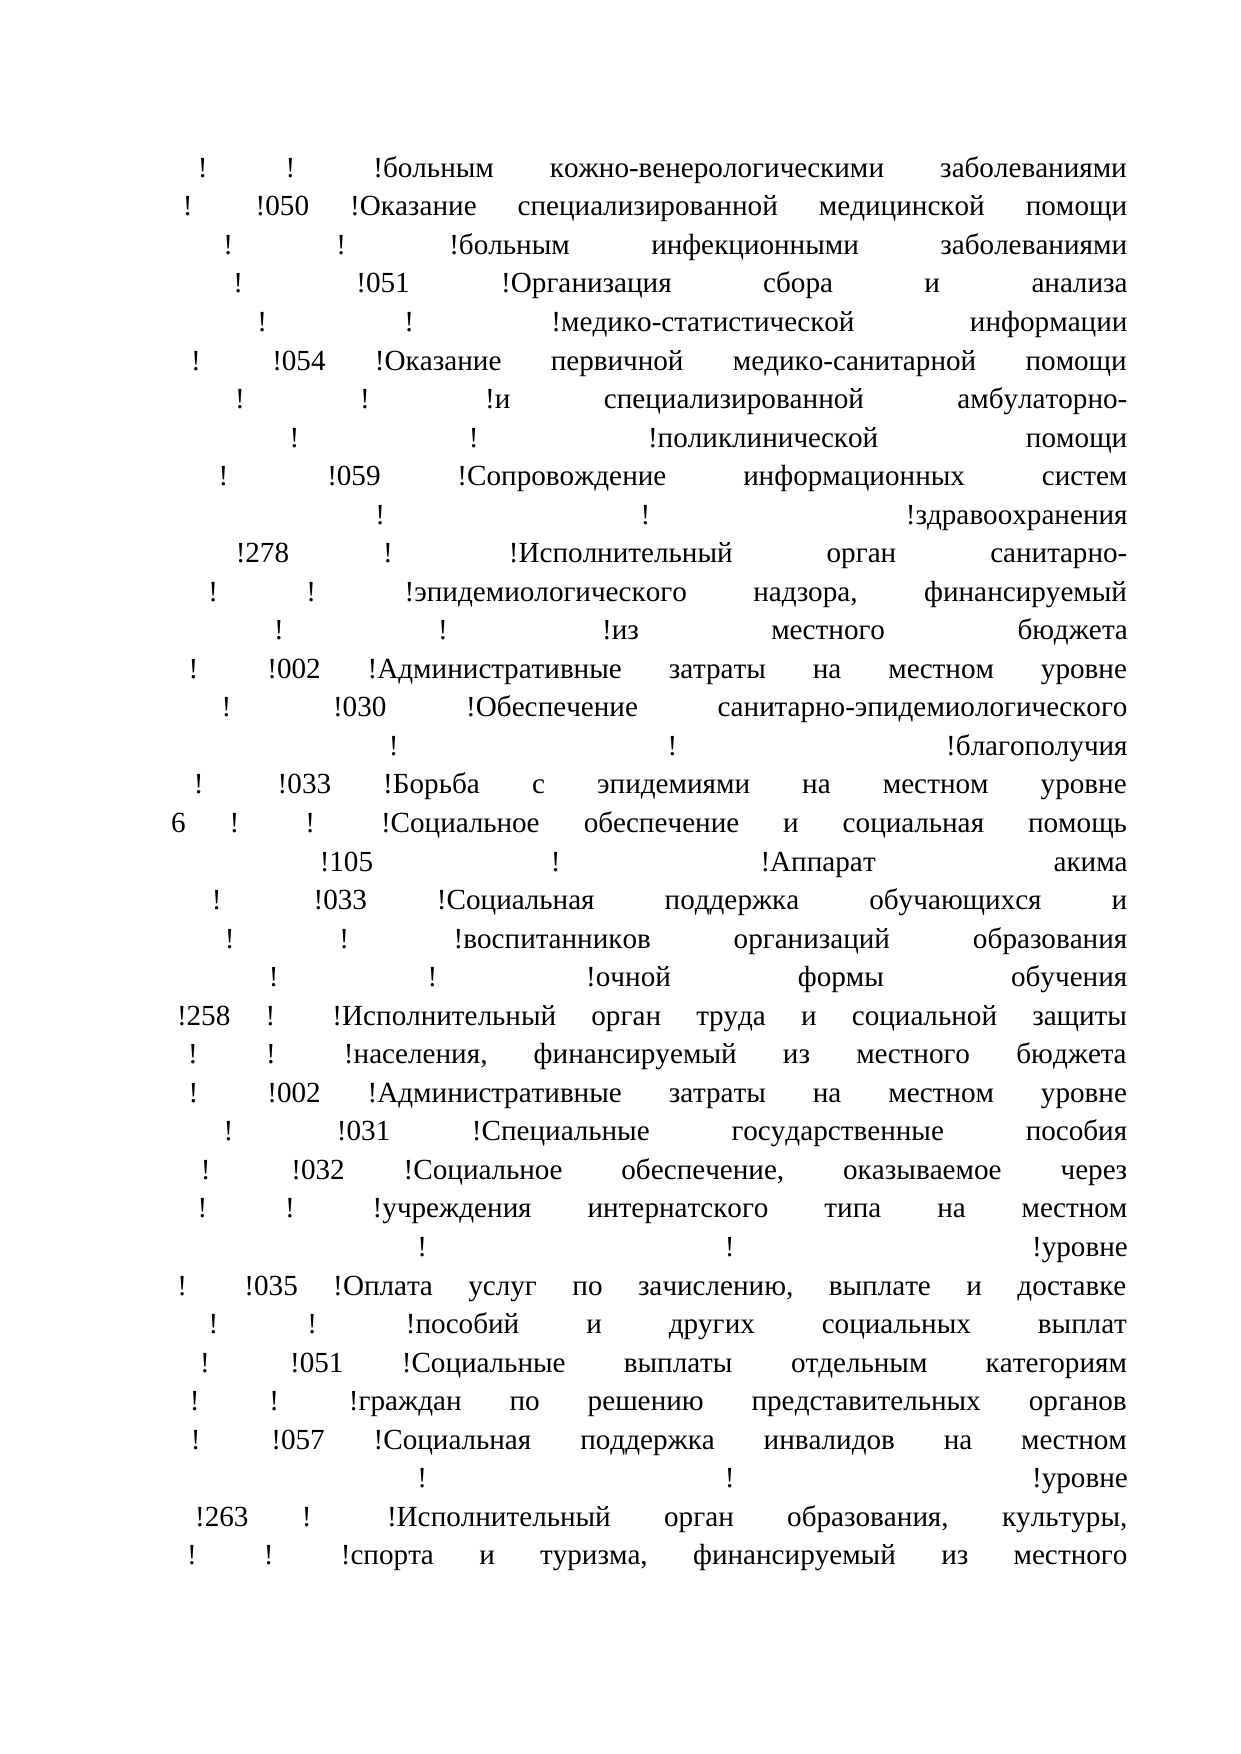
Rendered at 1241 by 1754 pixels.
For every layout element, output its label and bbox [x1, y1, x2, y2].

text [112, 150, 1128, 1571]
